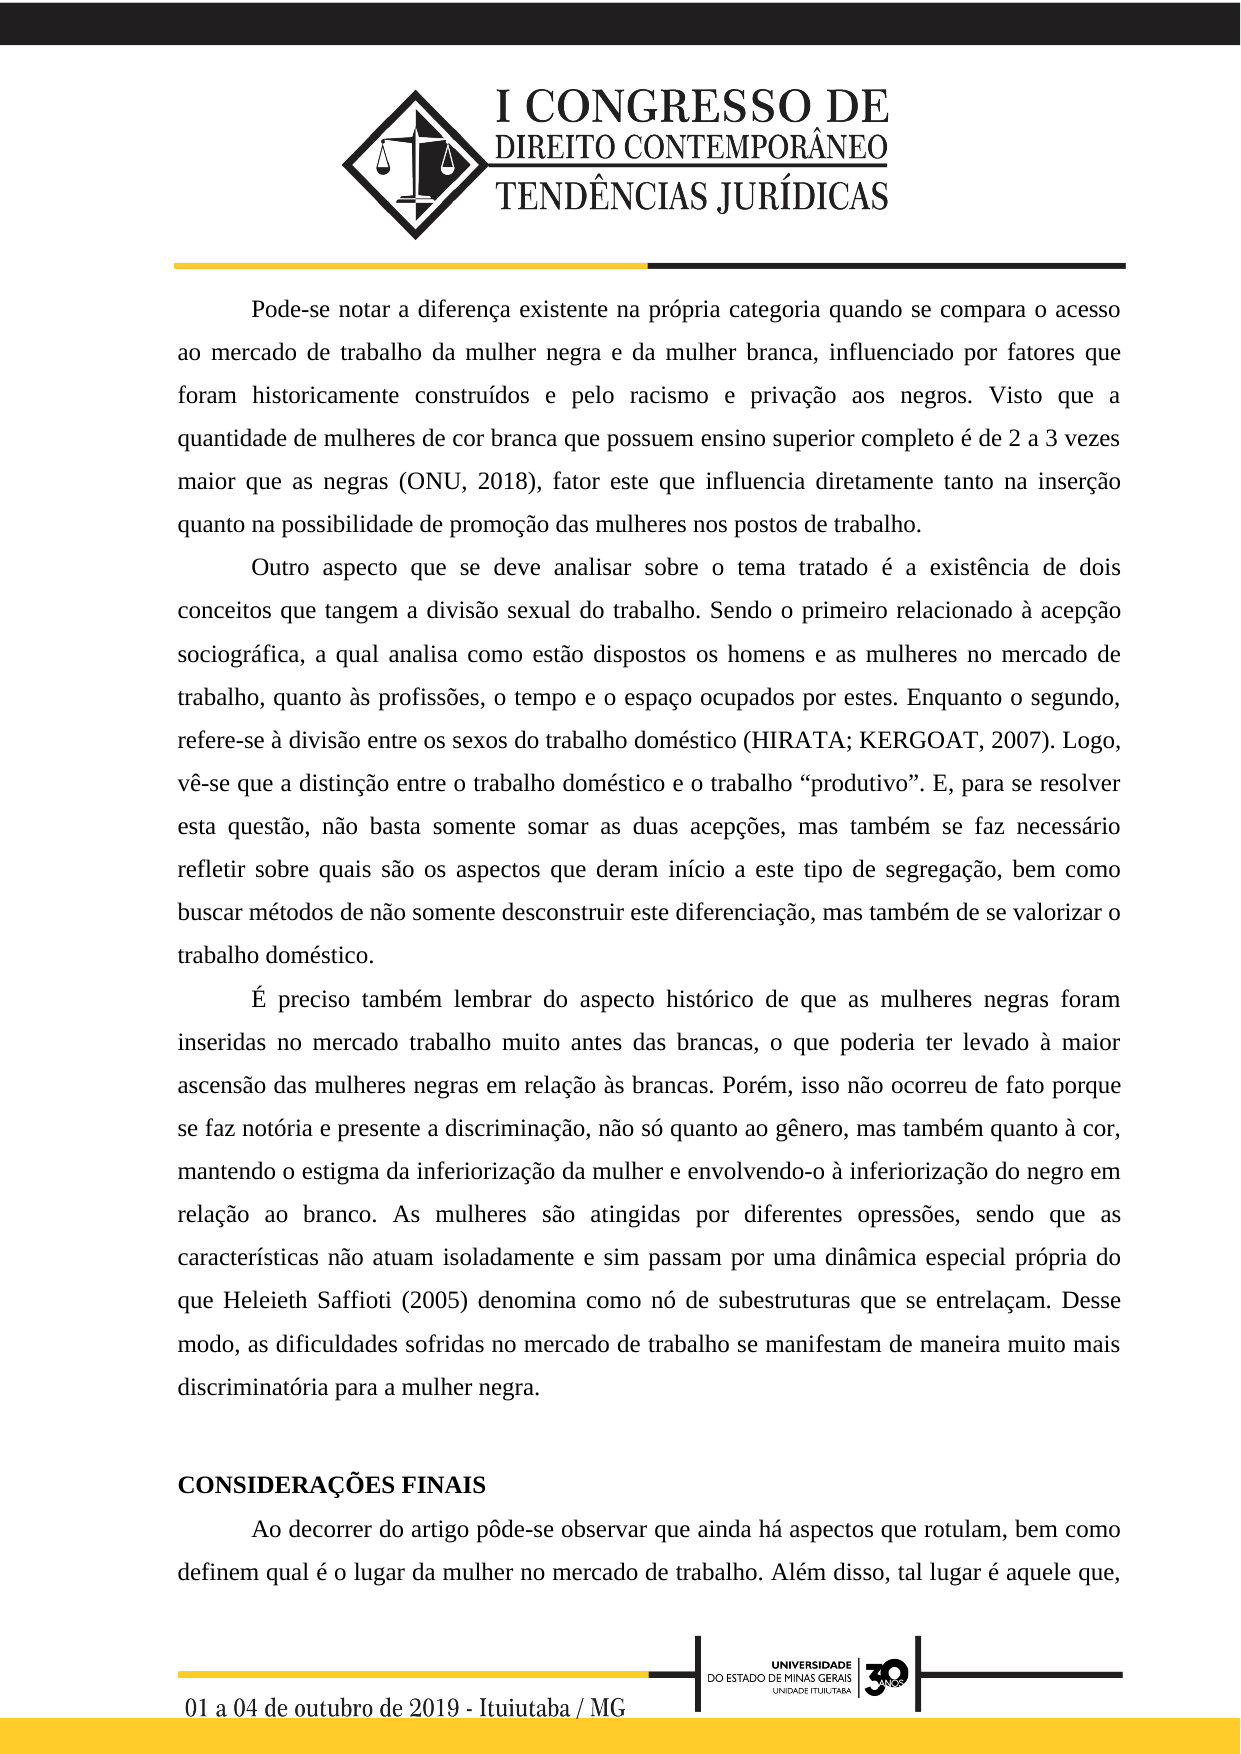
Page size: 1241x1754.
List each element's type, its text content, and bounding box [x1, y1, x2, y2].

picture [0, 2, 1241, 269]
text É preciso também lembrar do aspecto histórico de que as mulheres negras foram inseridas no mercado trabalho muito antes das brancas, o que poderia ter levado à maior ascensão das mulheres negras em relação às brancas. Porém, isso não ocorreu de fato porque se faz notória e presente a discriminação, não só quanto ao gênero, mas também quanto à cor, mantendo o estigma da inferiorização da mulher e envolvendo-o à inferiorização do negro em relação ao branco. As mulheres são atingidas por diferentes opressões, sendo que as características não atuam isoladamente e sim passam por uma dinâmica especial própria do que Heleieth Saffioti (2005) denomina como nó de subestruturas que se entrelaçam. Desse modo, as dificuldades sofridas no mercado de trabalho se manifestam de maneira muito mais discriminatória para a mulher negra. [177, 984, 1122, 1401]
text Outro aspecto que se deve analisar sobre o tema tratado é a existência de dois conceitos que tangem a divisão sexual do trabalho. Sendo o primeiro relacionado à acepção sociográfica, a qual analisa como estão dispostos os homens e as mulheres no mercado de trabalho, quanto às profissões, o tempo e o espaço ocupados por estes. Enquanto o segundo, refere-se à divisão entre os sexos do trabalho doméstico (HIRATA; KERGOAT, 2007). Logo, vê-se que a distinção entre o trabalho doméstico e o trabalho “produtivo”. E, para se resolver esta questão, não basta somente somar as duas acepções, mas também se faz necessário refletir sobre quais são os aspectos que deram início a este tipo de segregação, bem como buscar métodos de não somente desconstruir este diferenciação, mas também de se valorizar o trabalho doméstico. [177, 552, 1122, 969]
subtitle CONSIDERAÇÕES FINAIS [177, 1471, 1122, 1499]
picture [0, 1635, 1241, 1754]
text Pode-se notar a diferença existente na própria categoria quando se compara o acesso ao mercado de trabalho da mulher negra e da mulher branca, influenciado por fatores que foram historicamente construídos e pelo racismo e privação aos negros. Visto que a quantidade de mulheres de cor branca que possuem ensino superior completo é de 2 a 3 vezes maior que as negras (ONU, 2018), fator este que influencia diretamente tanto na inserção quanto na possibilidade de promoção das mulheres nos postos de trabalho. [177, 294, 1122, 538]
